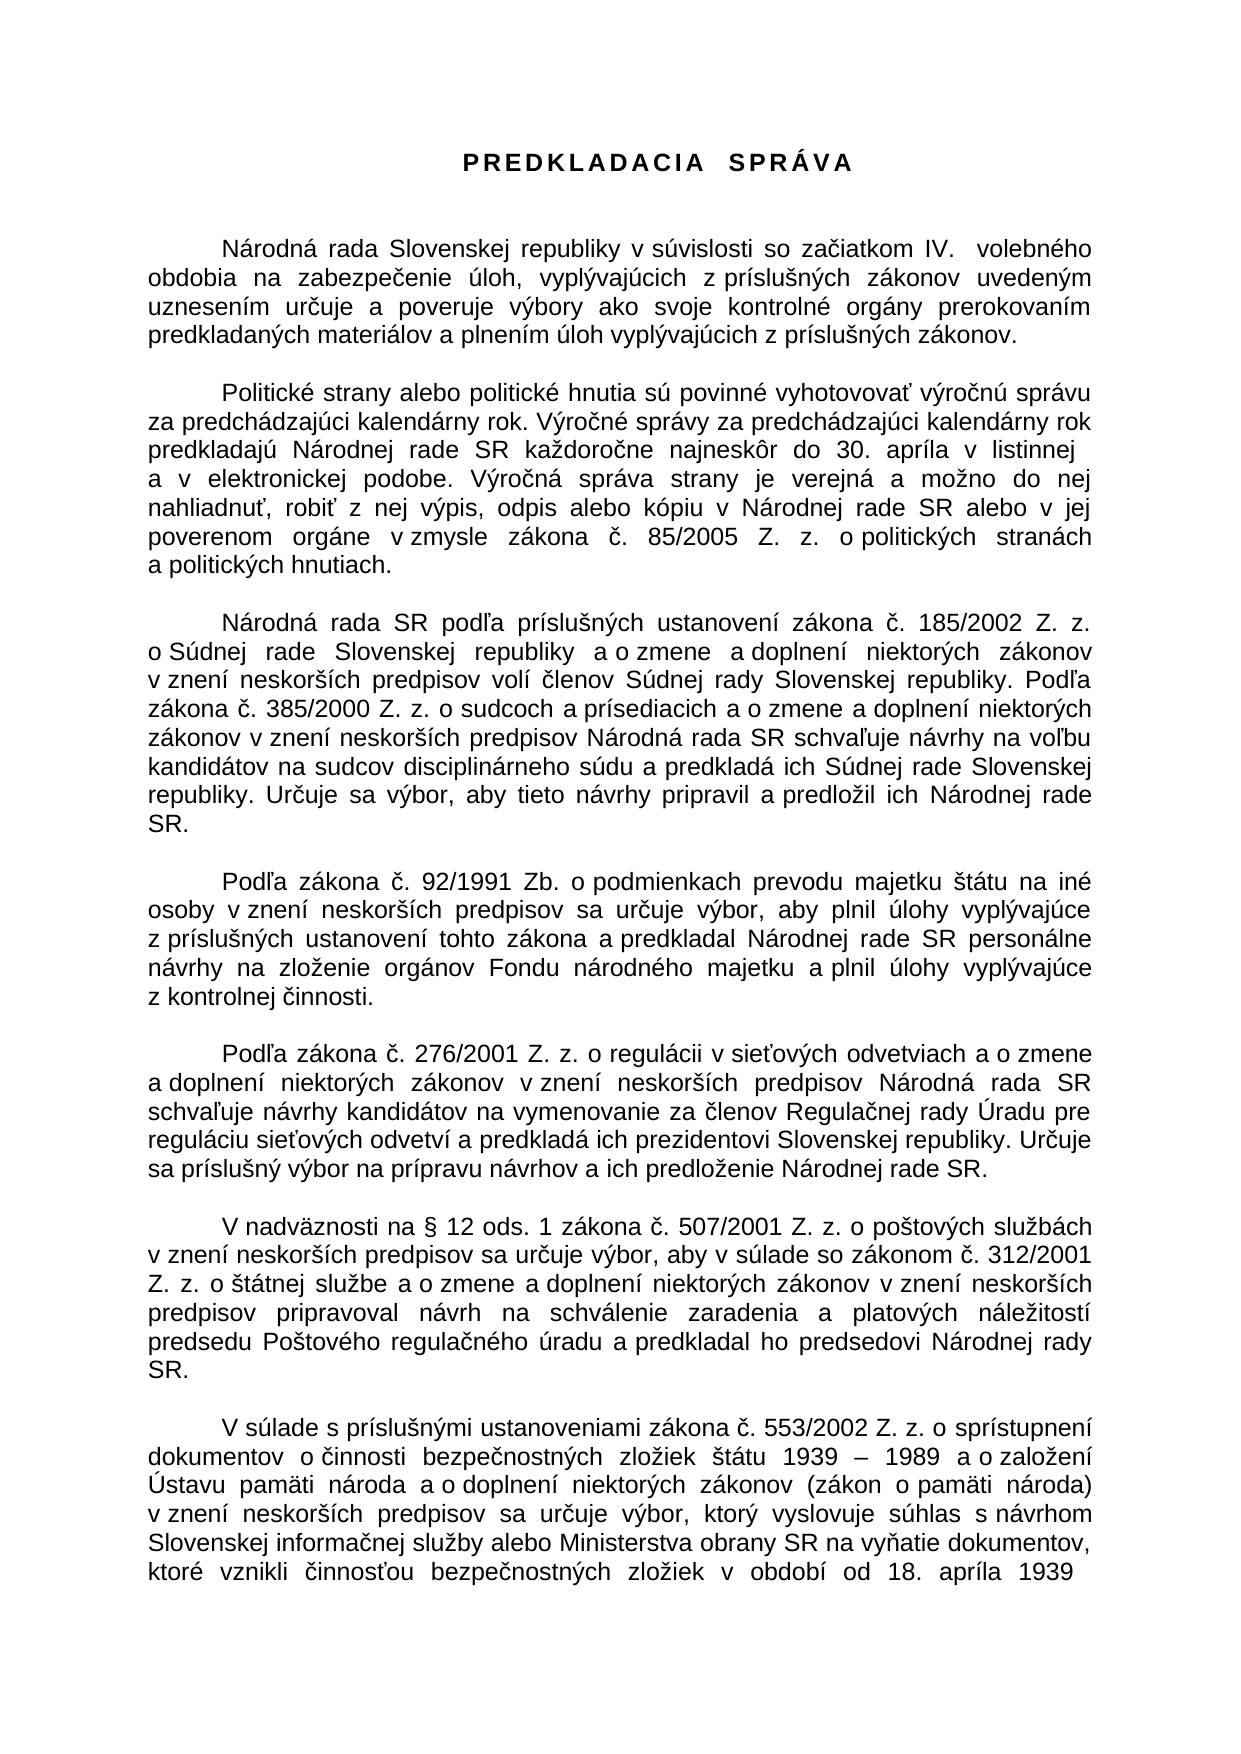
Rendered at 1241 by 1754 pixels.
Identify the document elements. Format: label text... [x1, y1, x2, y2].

text Podľa zákona č. 276/2001 Z. z. o regulácii v sieťových odvetviach a o zmene a doplnení niektorých zákonov v znení neskorších predpisov Národná rada SR schvaľuje návrhy kandidátov na vymenovanie za členov Regulačnej rady Úradu pre reguláciu sieťových odvetví a predkladá ich prezidentovi Slovenskej republiky. Určuje sa príslušný výbor na prípravu návrhov a ich predloženie Národnej rade SR. [148, 1039, 1092, 1183]
text V nadväznosti na § 12 ods. 1 zákona č. 507/2001 Z. z. o poštových službách v znení neskorších predpisov sa určuje výbor, aby v súlade so zákonom č. 312/2001 Z. z. o štátnej službe a o zmene a doplnení niektorých zákonov v znení neskorších predpisov pripravoval návrh na schválenie zaradenia a platových náležitostí predsedu Poštového regulačného úradu a predkladal ho predsedovi Národnej rady SR. [148, 1211, 1092, 1384]
text Politické strany alebo politické hnutia sú povinné vyhotovovať výročnú správu za predchádzajúci kalendárny rok. Výročné správy za predchádzajúci kalendárny rok predkladajú Národnej rade SR každoročne najneskôr do 30. apríla v listinnej a v elektronickej podobe. Výročná správa strany je verejná a možno do nej nahliadnuť, robiť z nej výpis, odpis alebo kópiu v Národnej rade SR alebo v jej poverenom orgáne v zmysle zákona č. 85/2005 Z. z. o politických stranách a politických hnutiach. [148, 378, 1092, 579]
text Národná rada Slovenskej republiky v súvislosti so začiatkom IV. volebného obdobia na zabezpečenie úloh, vyplývajúcich z príslušných zákonov uvedeným uznesením určuje a poveruje výbory ako svoje kontrolné orgány prerokovaním predkladaných materiálov a plnením úloh vyplývajúcich z príslušných zákonov. [148, 234, 1092, 349]
text Podľa zákona č. 92/1991 Zb. o podmienkach prevodu majetku štátu na iné osoby v znení neskorších predpisov sa určuje výbor, aby plnil úlohy vyplývajúce z príslušných ustanovení tohto zákona a predkladal Národnej rade SR personálne návrhy na zloženie orgánov Fondu národného majetku a plnil úlohy vyplývajúce z kontrolnej činnosti. [148, 866, 1092, 1010]
text PREDKLADACIA SPRÁVA [148, 148, 1092, 176]
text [148, 1413, 1092, 1585]
text Národná rada SR podľa príslušných ustanovení zákona č. 185/2002 Z. z. o Súdnej rade Slovenskej republiky a o zmene a doplnení niektorých zákonov v znení neskorších predpisov volí členov Súdnej rady Slovenskej republiky. Podľa zákona č. 385/2000 Z. z. o sudcoch a prísediacich a o zmene a doplnení niektorých zákonov v znení neskorších predpisov Národná rada SR schvaľuje návrhy na voľbu kandidátov na sudcov disciplinárneho súdu a predkladá ich Súdnej rade Slovenskej republiky. Určuje sa výbor, aby tieto návrhy pripravil a predložil ich Národnej rade SR. [148, 608, 1092, 838]
